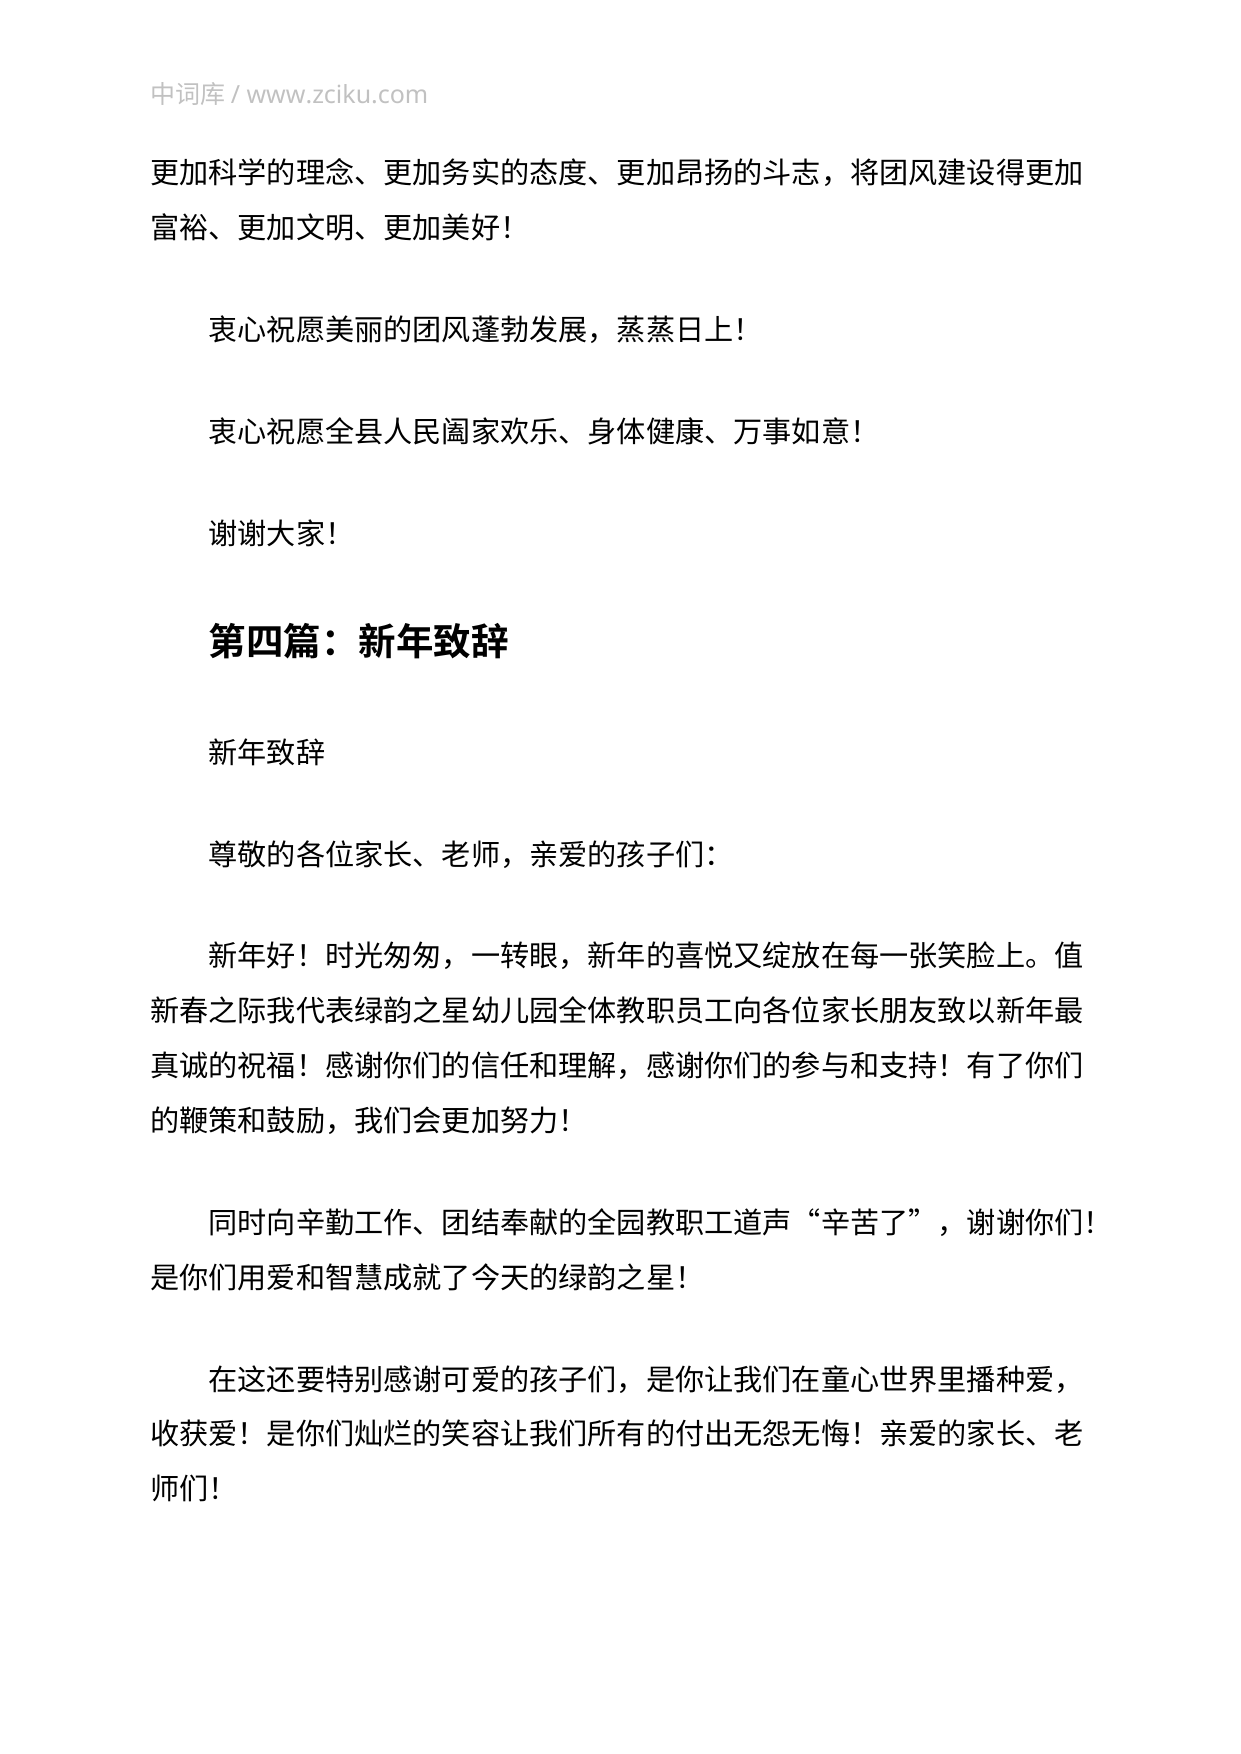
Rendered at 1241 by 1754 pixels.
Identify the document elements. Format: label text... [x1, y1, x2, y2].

text 衷心祝愿全县人民阖家欢乐、身体健康、万事如意！ [150, 408, 1090, 451]
text 第四篇：新年致辞 [150, 612, 1090, 666]
text 谢谢大家！ [150, 510, 1090, 552]
text 同时向辛勤工作、团结奉献的全园教职工道声“辛苦了”，谢谢你们！是你们用爱和智慧成就了今天的绿韵之星！ [150, 1199, 1090, 1297]
text 新年致辞 [150, 729, 1090, 772]
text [150, 150, 1090, 247]
text 新年好！时光匆匆，一转眼，新年的喜悦又绽放在每一张笑脸上。值新春之际我代表绿韵之星幼儿园全体教职员工向各位家长朋友致以新年最真诚的祝福！感谢你们的信任和理解，感谢你们的参与和支持！有了你们的鞭策和鼓励，我们会更加努力！ [150, 933, 1090, 1140]
text 尊敬的各位家长、老师，亲爱的孩子们： [150, 831, 1090, 873]
text 衷心祝愿美丽的团风蓬勃发展，蒸蒸日上！ [150, 307, 1090, 349]
text 在这还要特别感谢可爱的孩子们，是你让我们在童心世界里播种爱，收获爱！是你们灿烂的笑容让我们所有的付出无怨无悔！亲爱的家长、老师们！ [150, 1356, 1090, 1508]
